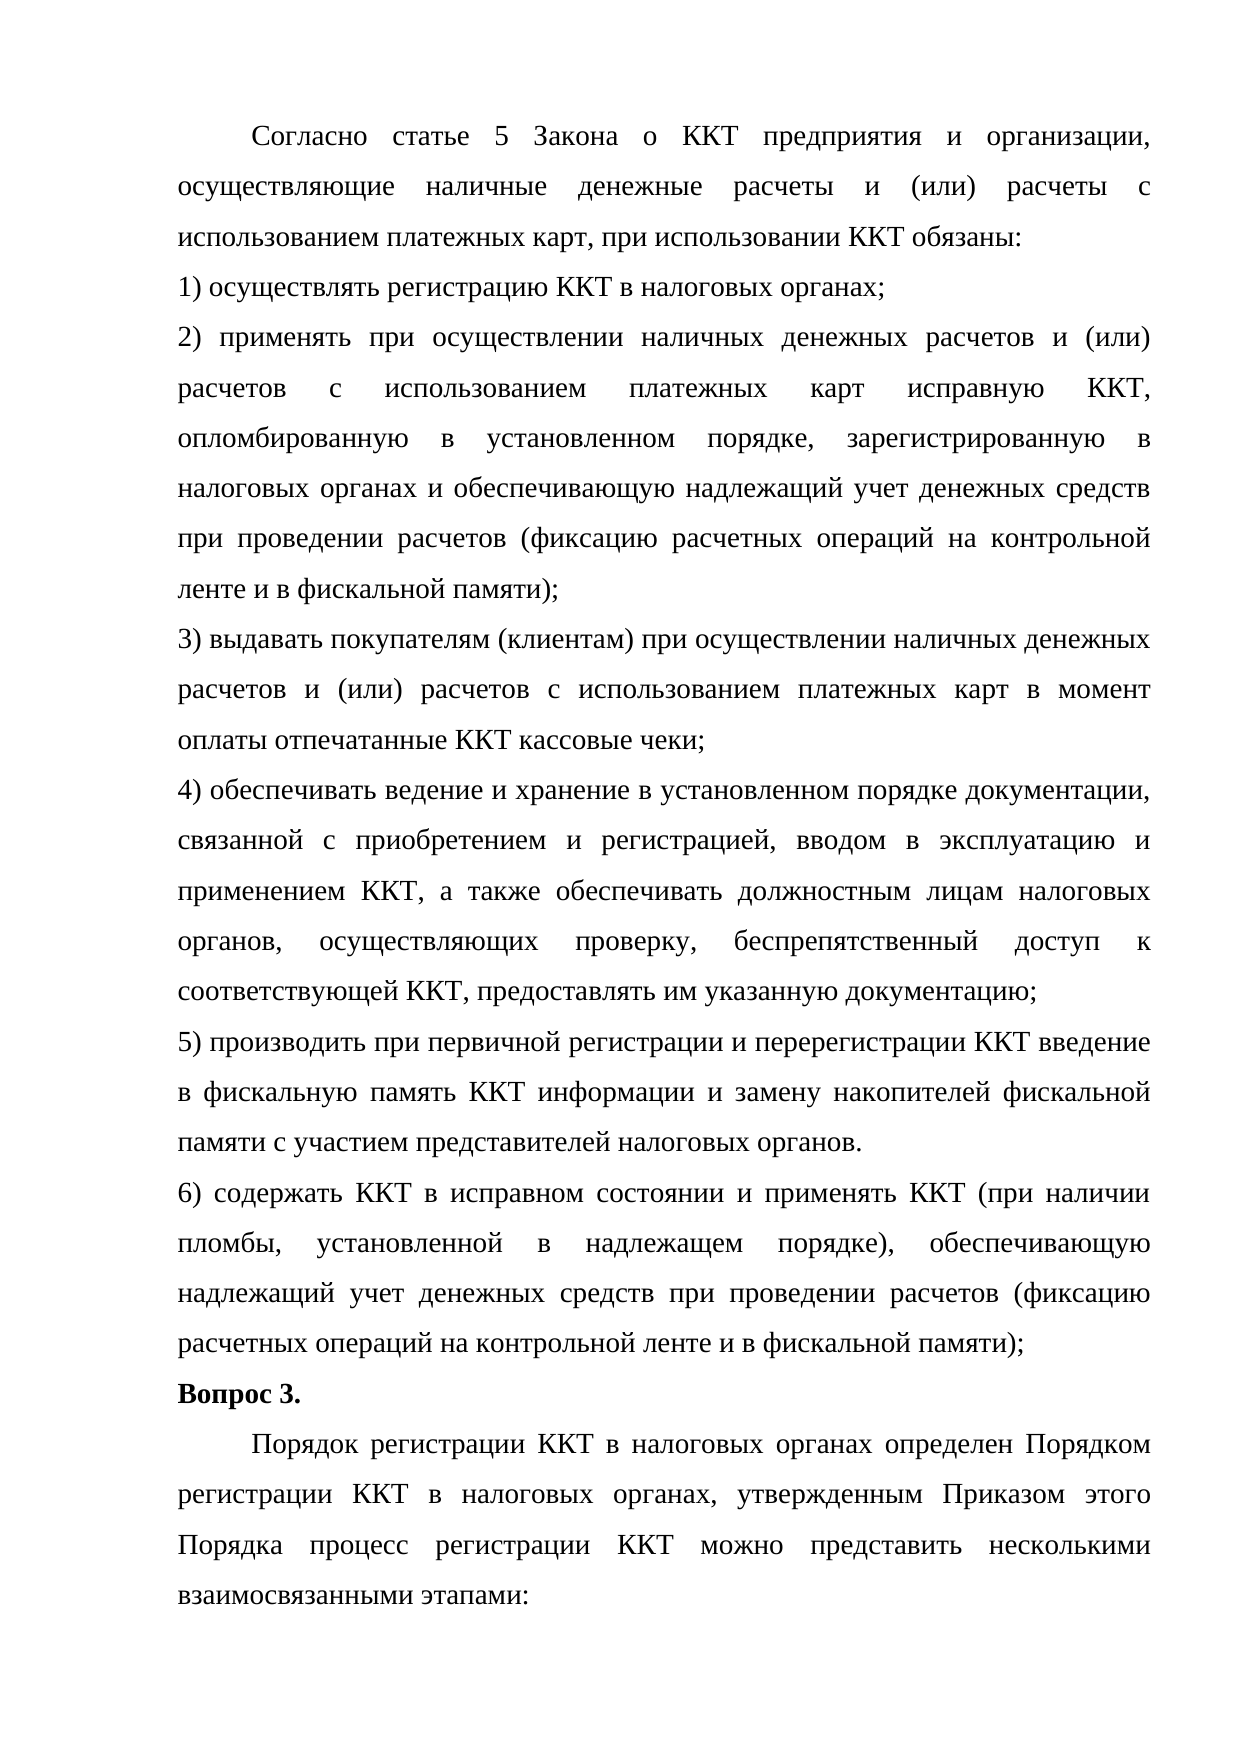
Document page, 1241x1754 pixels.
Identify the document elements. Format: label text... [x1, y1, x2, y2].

text 6) содержать ККТ в исправном состоянии и применять ККТ (при наличии пломбы, установленной в надлежащем порядке), обеспечивающую надлежащий учет денежных средств при проведении расчетов (фиксацию расчетных операций на контрольной ленте и в фискальной памяти); [177, 1175, 1152, 1359]
text 3) выдавать покупателям (клиентам) при осуществлении наличных денежных расчетов и (или) расчетов с использованием платежных карт в момент оплаты отпечатанные ККТ кассовые чеки; [177, 621, 1152, 755]
text Согласно статье 5 Закона о ККТ предприятия и организации, осуществляющие наличные денежные расчеты и (или) расчеты с использованием платежных карт, при использовании ККТ обязаны: [177, 118, 1152, 252]
text Вопрос 3. [177, 1376, 1152, 1409]
text Порядок регистрации ККТ в налоговых органах определен Порядком регистрации ККТ в налоговых органах, утвержденным Приказом этого Порядка процесс регистрации ККТ можно представить несколькими взаимосвязанными этапами: [177, 1426, 1152, 1611]
text 4) обеспечивать ведение и хранение в установленном порядке документации, связанной с приобретением и регистрацией, вводом в эксплуатацию и применением ККТ, а также обеспечивать должностным лицам налоговых органов, осуществляющих проверку, беспрепятственный доступ к соответствующей ККТ, предоставлять им указанную документацию; [177, 772, 1152, 1007]
text 5) производить при первичной регистрации и перерегистрации ККТ введение в фискальную память ККТ информации и замену накопителей фискальной памяти с участием представителей налоговых органов. [177, 1024, 1152, 1158]
text 2) применять при осуществлении наличных денежных расчетов и (или) расчетов с использованием платежных карт исправную ККТ, опломбированную в установленном порядке, зарегистрированную в налоговых органах и обеспечивающую надлежащий учет денежных средств при проведении расчетов (фиксацию расчетных операций на контрольной ленте и в фискальной памяти); [177, 319, 1152, 604]
text 1) осуществлять регистрацию ККТ в налоговых органах; [177, 269, 1152, 303]
